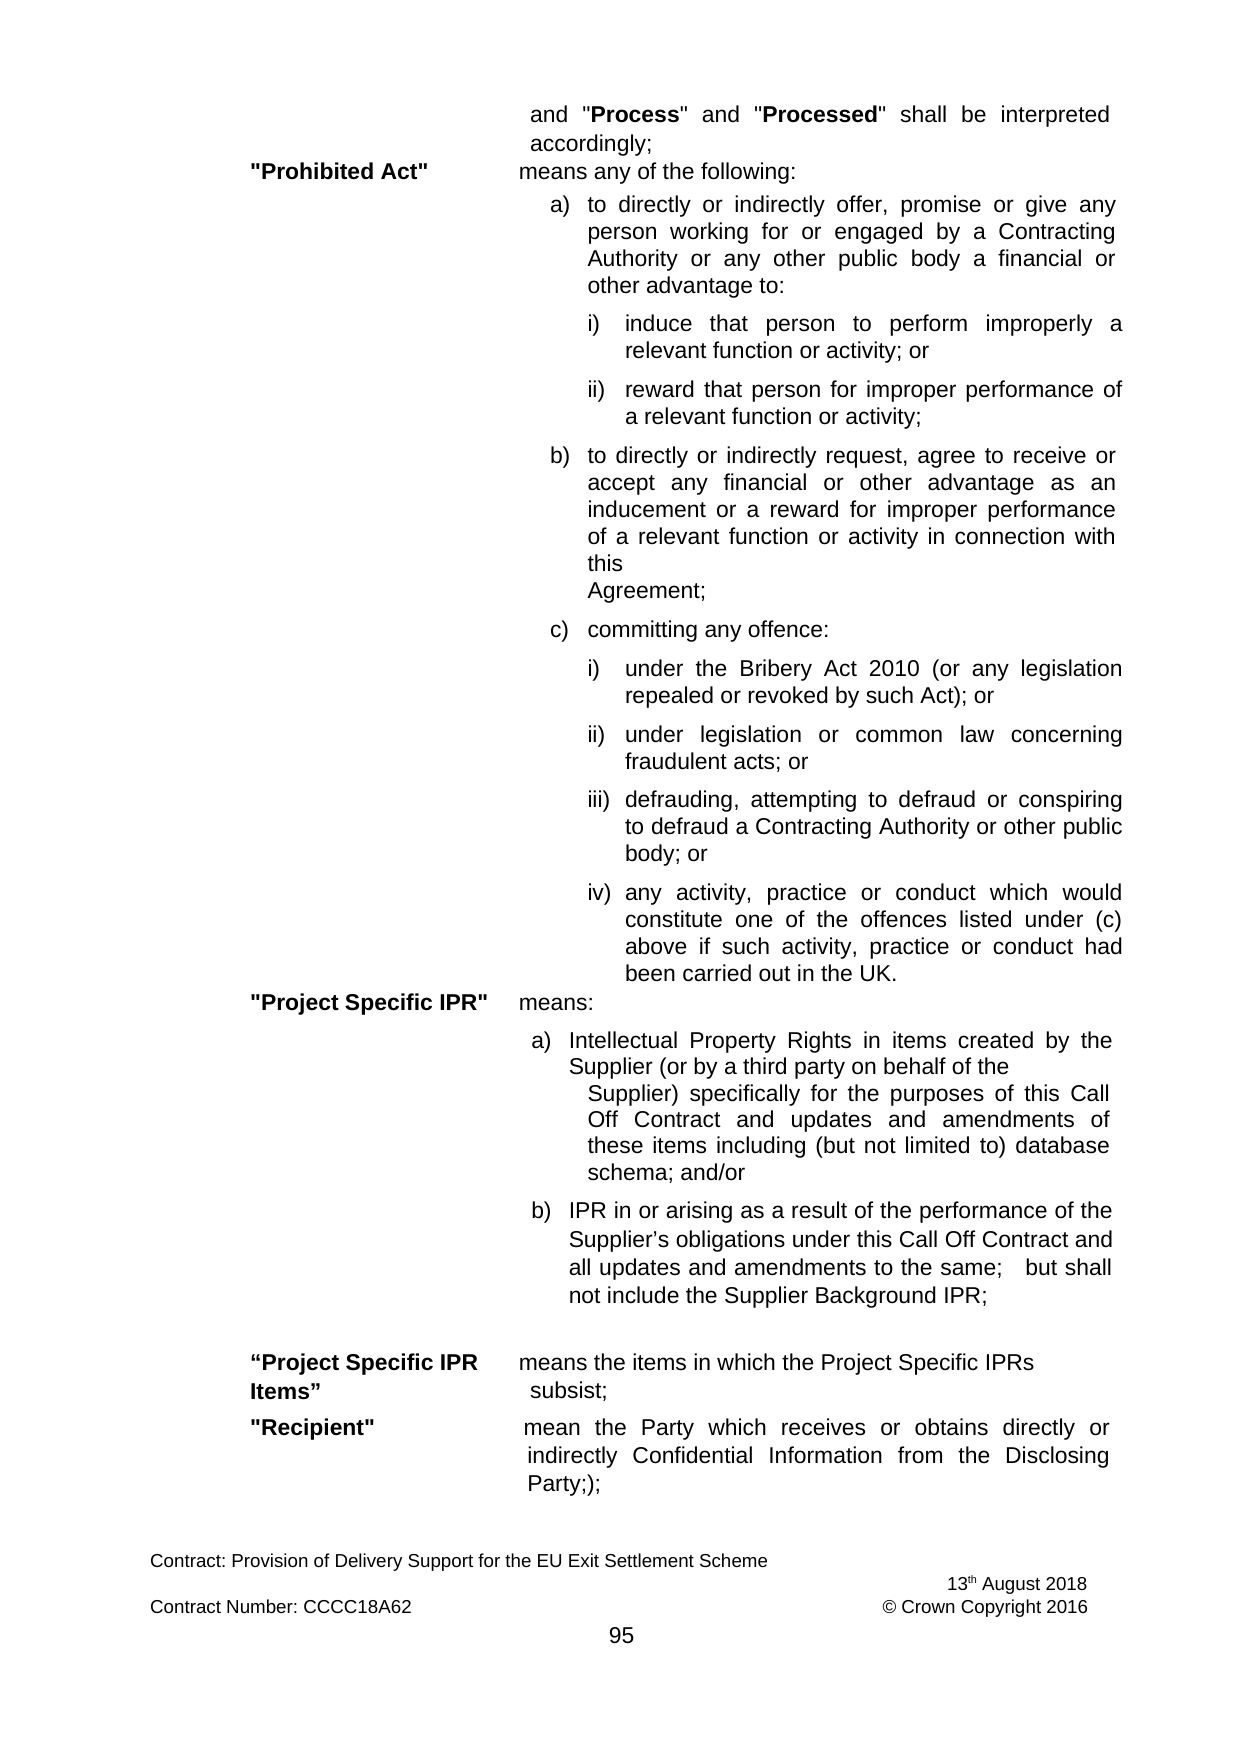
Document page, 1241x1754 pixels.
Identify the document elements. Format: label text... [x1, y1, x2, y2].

list defrauding, attempting to defraud or conspiring to defraud a Contracting Authority or other public body; or [587, 786, 1123, 867]
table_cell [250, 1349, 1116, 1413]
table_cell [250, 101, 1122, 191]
list to directly or indirectly request, agree to receive or accept any financial or other advantage as an inducement or a reward for improper performance of a relevant function or activity in connection with this [550, 442, 1116, 577]
list any activity, practice or conduct which would constitute one of the offences listed under (c) above if such activity, practice or conduct had been carried out in the UK. [587, 879, 1123, 987]
list under legislation or common law concerning fraudulent acts; or [587, 721, 1123, 774]
text Agreement; [316, 577, 977, 604]
list committing any offence: [550, 616, 1116, 642]
list under the Bribery Act 2010 (or any legislation repealed or revoked by such Act); or [587, 655, 1123, 708]
list to directly or indirectly offer, promise or give any person working for or engaged by a Contracting Authority or any other public body a financial or other advantage to: [550, 191, 1116, 298]
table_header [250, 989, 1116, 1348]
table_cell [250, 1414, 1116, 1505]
list induce that person to perform improperly a relevant function or activity; or [587, 310, 1123, 364]
list reward that person for improper performance of a relevant function or activity; [587, 376, 1123, 429]
